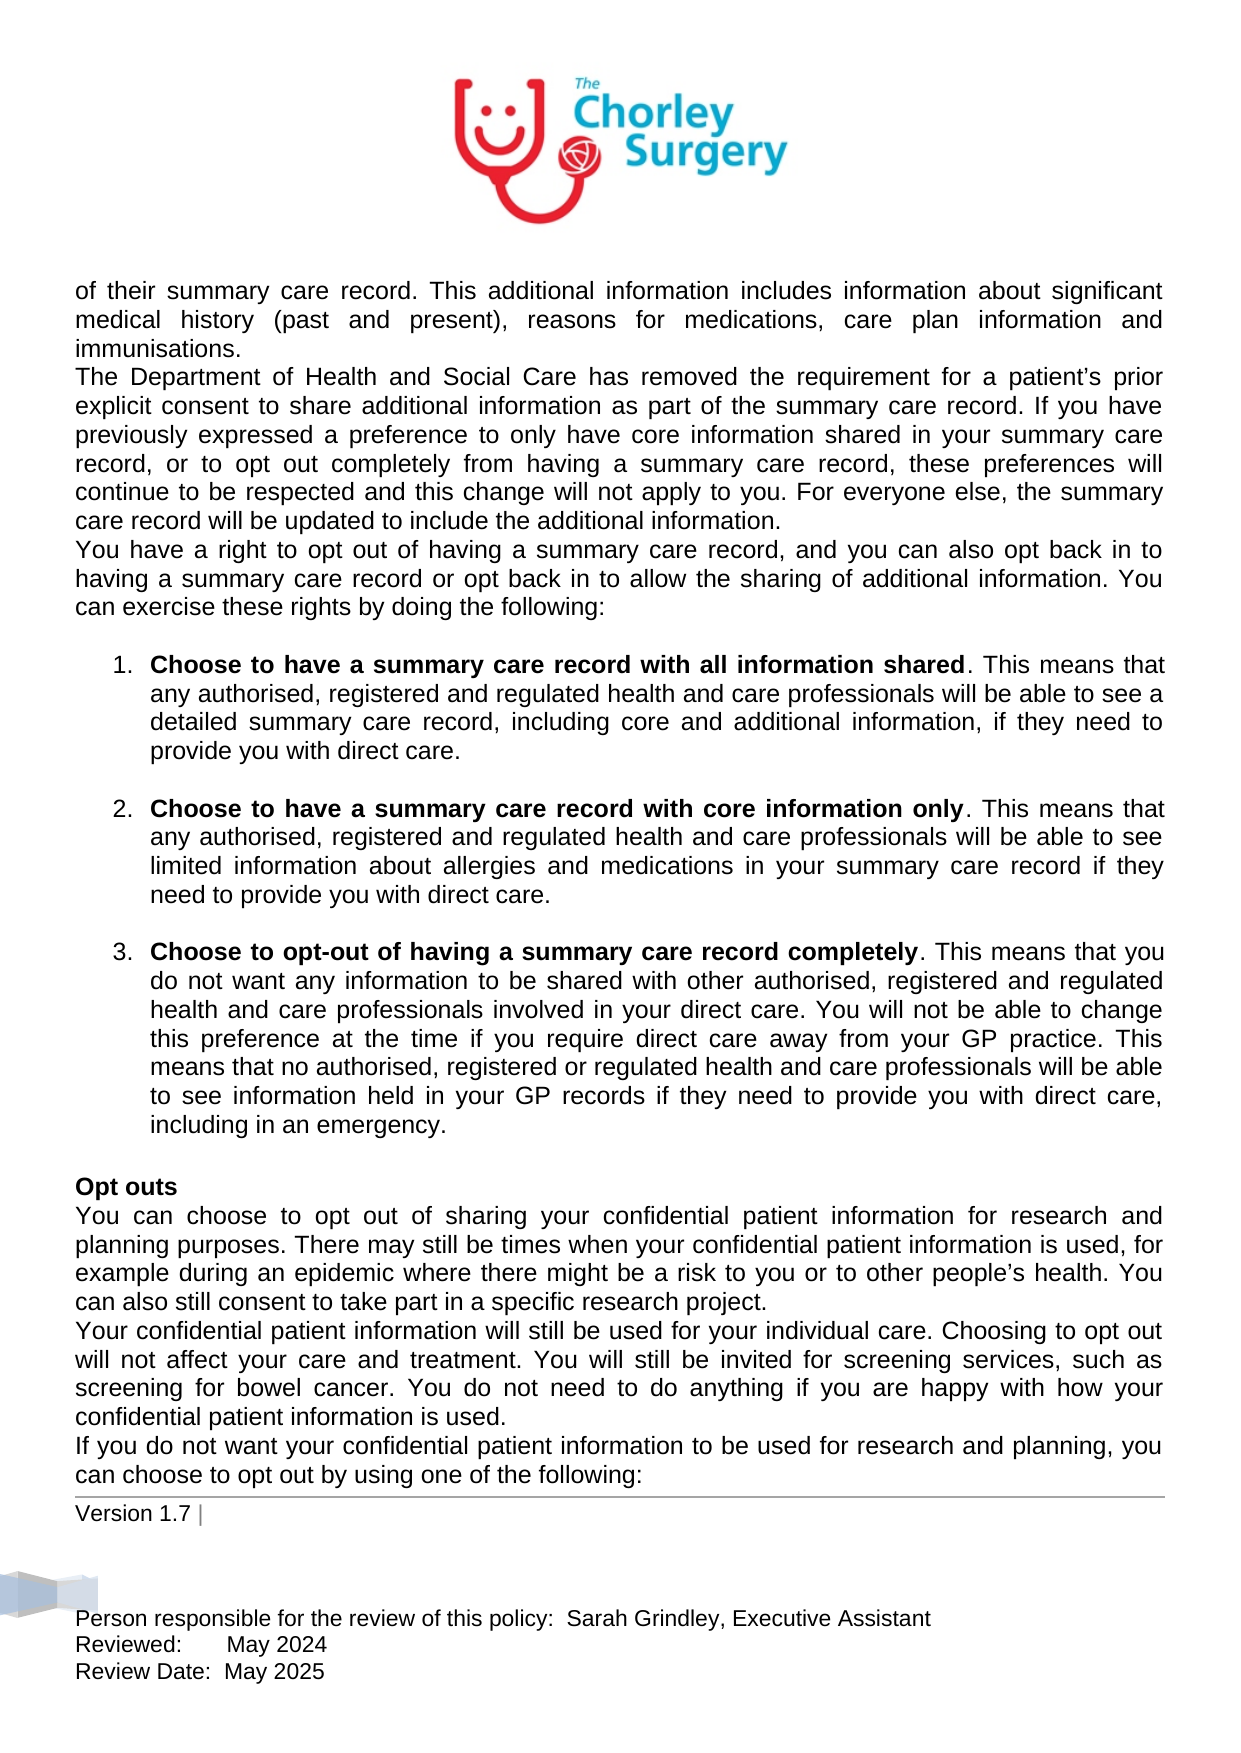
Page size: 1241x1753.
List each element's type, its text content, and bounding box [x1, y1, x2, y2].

list Choose to have a summary care record with core information only. This means that any authorised, registered and regulated health and care professionals will be able to see limited information about allergies and medications in your summary care record if they need to provide you with direct care. [112, 794, 1165, 909]
text You have a right to opt out of having a summary care record, and you can also opt back in to having a summary care record or opt back in to allow the sharing of additional information. You can exercise these rights by doing the following: [75, 535, 1165, 621]
text You can choose to opt out of sharing your confidential patient information for research and planning purposes. There may still be times when your confidential patient information is used, for example during an epidemic where there might be a risk to you or to other people’s health. You can also still consent to take part in a specific research project. [75, 1201, 1165, 1316]
text Your confidential patient information will still be used for your individual care. Choosing to opt out will not affect your care and treatment. You will still be invited for screening services, such as screening for bowel cancer. You do not need to do anything if you are happy with how your confidential patient information is used. [75, 1316, 1165, 1431]
text If you do not want your confidential patient information to be used for research and planning, you can choose to opt out by using one of the following: [75, 1431, 1165, 1488]
picture [422, 44, 819, 256]
list Choose to have a summary care record with all information shared. This means that any authorised, registered and regulated health and care professionals will be able to see a detailed summary care record, including core and additional information, if they need to provide you with direct care. [112, 650, 1165, 765]
text The Department of Health and Social Care has removed the requirement for a patient’s prior explicit consent to share additional information as part of the summary care record. If you have previously expressed a preference to only have core information shared in your summary care record, or to opt out completely from having a summary care record, these preferences will continue to be respected and this change will not apply to you. For everyone else, the summary care record will be updated to include the additional information. [75, 362, 1165, 535]
text Opt outs [75, 1172, 1165, 1201]
list Choose to opt-out of having a summary care record completely. This means that you do not want any information to be shared with other authorised, registered and regulated health and care professionals involved in your direct care. You will not be able to change this preference at the time if you require direct care away from your GP practice. This means that no authorised, registered or regulated health and care professionals will be able to see information held in your GP records if they need to provide you with direct care, including in an emergency. [112, 937, 1165, 1139]
